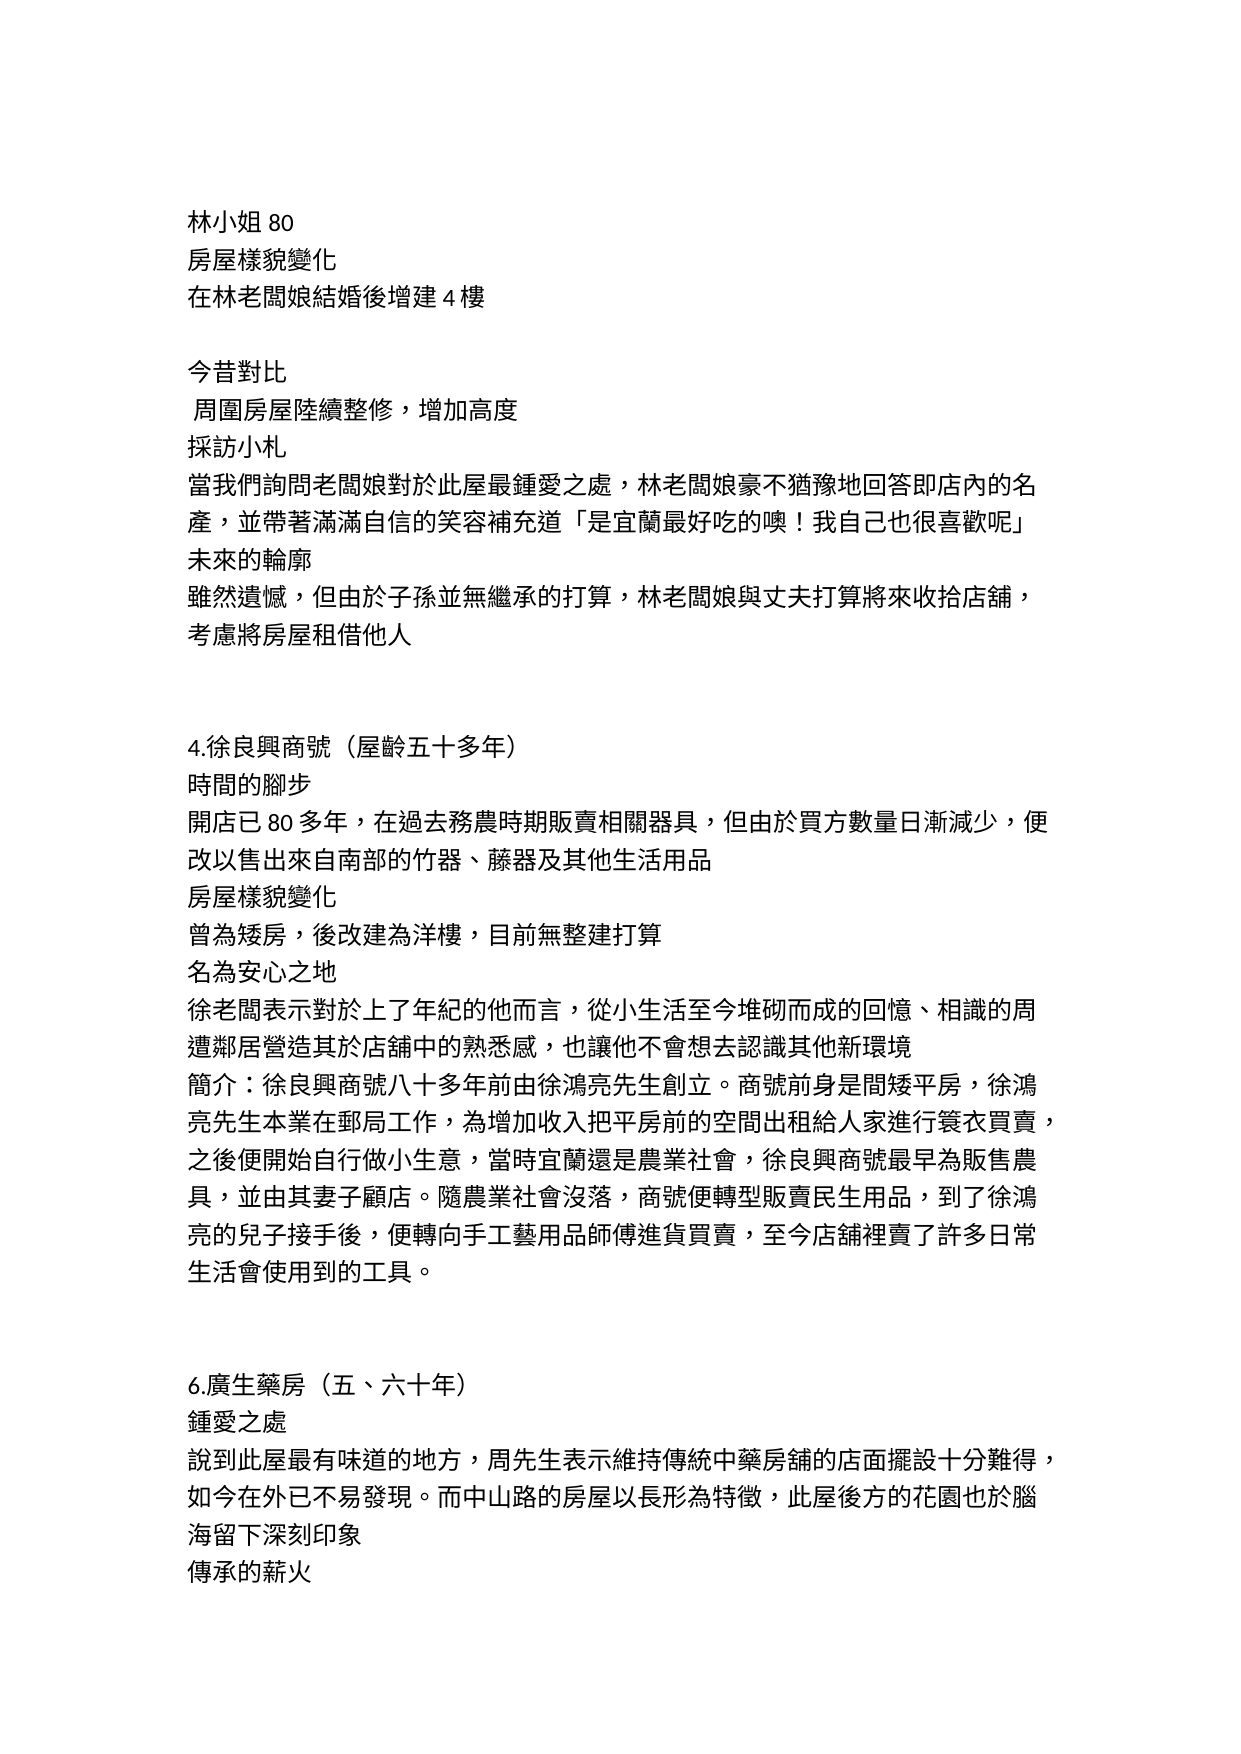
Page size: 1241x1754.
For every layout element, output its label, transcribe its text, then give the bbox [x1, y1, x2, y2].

text 未來的輪廓 [187, 539, 1053, 577]
text 名為安心之地 [187, 952, 1053, 989]
text 徐老闆表示對於上了年紀的他而言，從小生活至今堆砌而成的回憶、相識的周遭鄰居營造其於店舖中的熟悉感，也讓他不會想去認識其他新環境 [187, 989, 1053, 1064]
text 採訪小札 [187, 427, 1053, 464]
text 時間的腳步 [187, 764, 1053, 802]
text 房屋樣貌變化 [187, 239, 1053, 277]
text 曾為矮房，後改建為洋樓，目前無整建打算 [187, 914, 1053, 952]
text 當我們詢問老闆娘對於此屋最鍾愛之處，林老闆娘豪不猶豫地回答即店內的名產，並帶著滿滿自信的笑容補充道「是宜蘭最好吃的噢！我自己也很喜歡呢」 [187, 464, 1053, 539]
text 在林老闆娘結婚後增建4樓 [187, 277, 1053, 314]
text 簡介：徐良興商號八十多年前由徐鴻亮先生創立。商號前身是間矮平房，徐鴻亮先生本業在郵局工作，為增加收入把平房前的空間出租給人家進行簑衣買賣，之後便開始自行做小生意，當時宜蘭還是農業社會，徐良興商號最早為販售農具，並由其妻子顧店。隨農業社會沒落，商號便轉型販賣民生用品，到了徐鴻亮的兒子接手後，便轉向手工藝用品師傅進貨買賣，至今店舖裡賣了許多日常生活會使用到的工具。 [187, 1064, 1053, 1289]
text 房屋樣貌變化 [187, 877, 1053, 914]
text 6.廣生藥房（五、六十年） [187, 1364, 1053, 1402]
text 說到此屋最有味道的地方，周先生表示維持傳統中藥房舖的店面擺設十分難得，如今在外已不易發現。而中山路的房屋以長形為特徵，此屋後方的花園也於腦海留下深刻印象 [187, 1439, 1053, 1552]
text 今昔對比 [187, 352, 1053, 389]
text 傳承的薪火 [187, 1552, 1053, 1589]
text 4.徐良興商號（屋齡五十多年） [187, 727, 1053, 764]
text 鍾愛之處 [187, 1402, 1053, 1439]
text 周圍房屋陸續整修，增加高度 [187, 389, 1053, 427]
text 雖然遺憾，但由於子孫並無繼承的打算，林老闆娘與丈夫打算將來收拾店舖，考慮將房屋租借他人 [187, 577, 1053, 652]
text 開店已80多年，在過去務農時期販賣相關器具，但由於買方數量日漸減少，便改以售出來自南部的竹器、藤器及其他生活用品 [187, 802, 1053, 877]
text 林小姐 80 [187, 202, 1053, 239]
